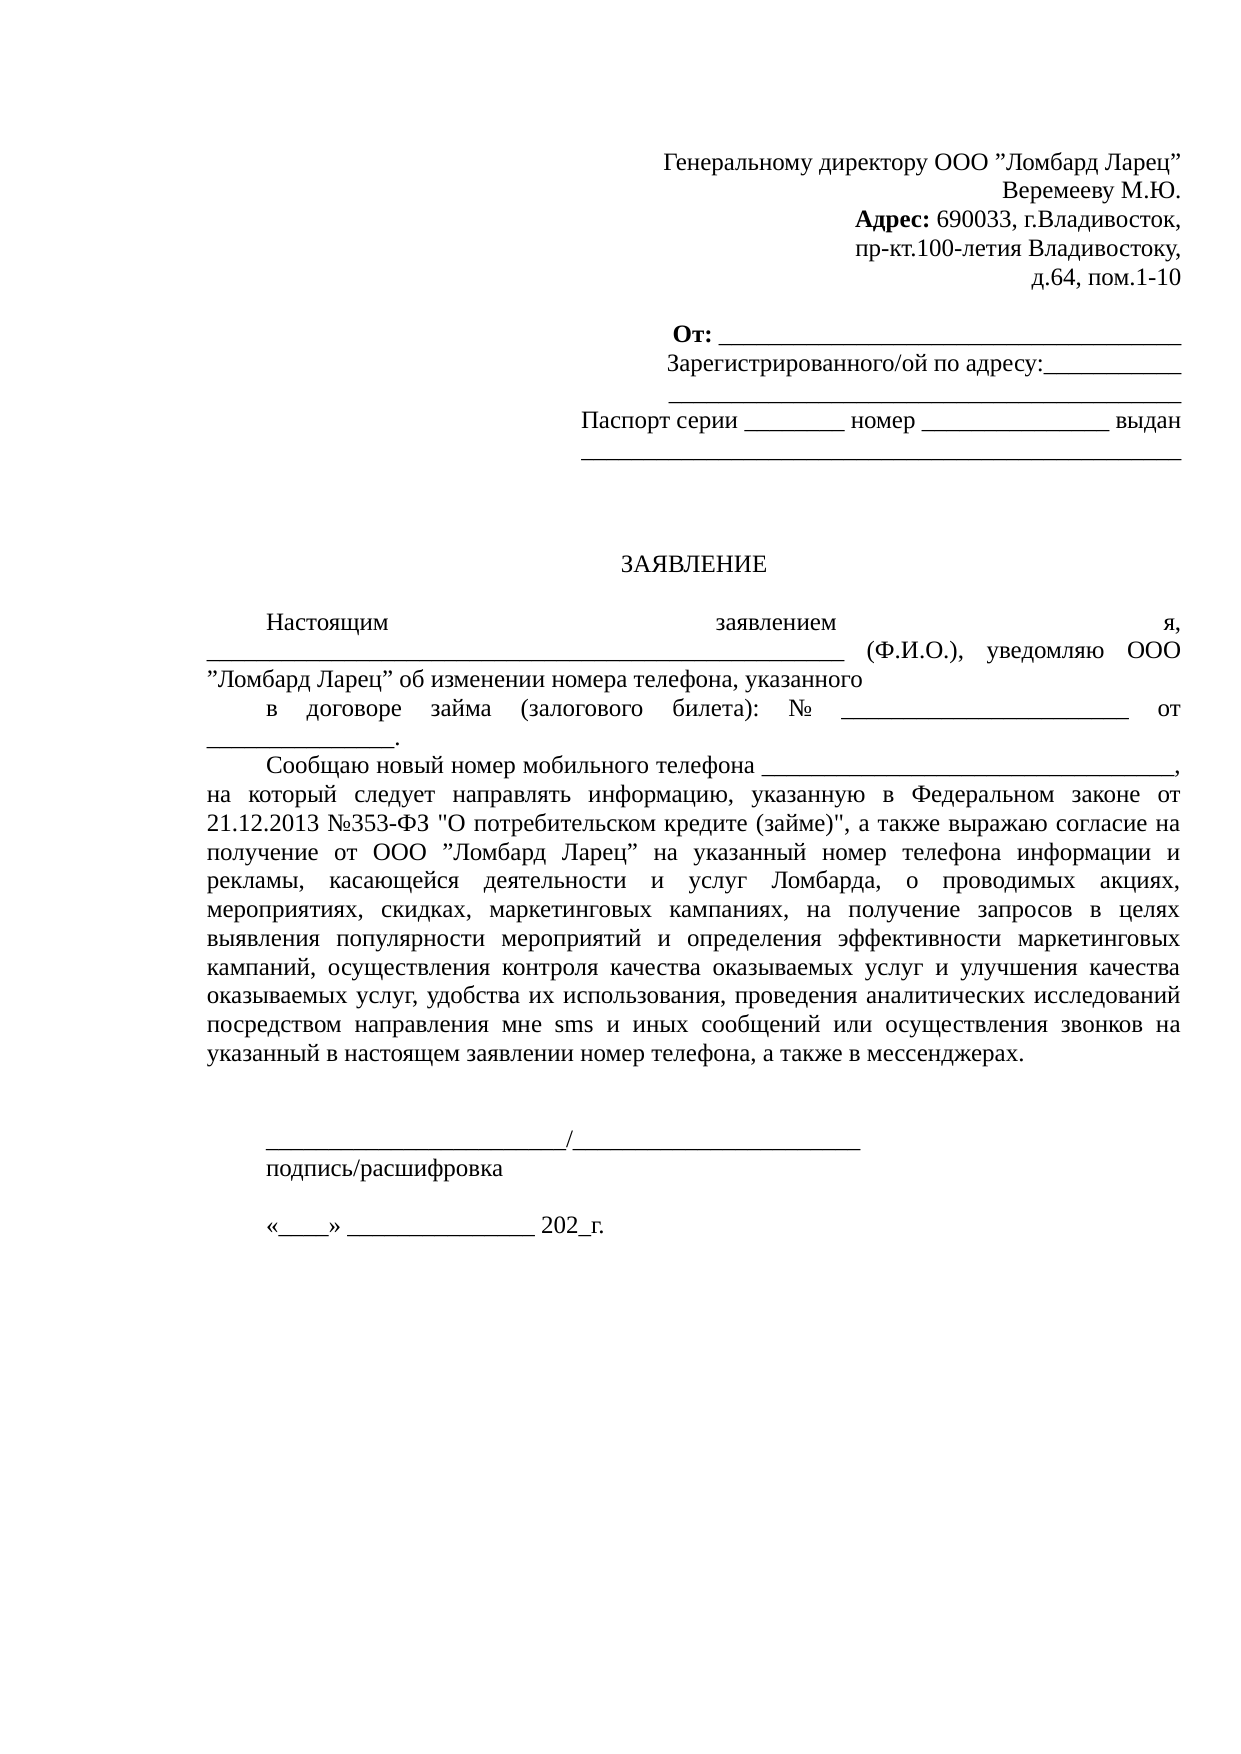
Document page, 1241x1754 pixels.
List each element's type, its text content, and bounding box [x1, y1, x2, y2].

text От: _____________________________________ [207, 319, 1181, 348]
text Адрес: 690033, г.Владивосток, [207, 204, 1181, 233]
text пр-кт.100-летия Владивостоку, [207, 233, 1181, 262]
text ________________________/_______________________ [207, 1124, 1181, 1153]
text в договоре займа (залогового билета): № _______________________ от _______________. [207, 693, 1181, 751]
text Веремееву М.Ю. [207, 176, 1181, 204]
text ЗАЯВЛЕНИЕ [207, 549, 1181, 578]
text подпись/расшифровка [207, 1153, 1181, 1182]
text д.64, пом.1-10 [207, 262, 1181, 291]
text Генеральному директору ООО ”Ломбард Ларец” [207, 147, 1181, 176]
text «____» _______________ 202_г. [207, 1211, 1181, 1239]
text Сообщаю новый номер мобильного телефона _________________________________, на который следует направлять информацию, указанную в Федеральном законе от 21.12.2013 №353-ФЗ "О потребительском кредите (займе)", а также выражаю согласие на получение от ООО ”Ломбард Ларец” на указанный номер телефона информации и рекламы, касающейся деятельности и услуг Ломбарда, о проводимых акциях, мероприятиях, скидках, маркетинговых кампаниях, на получение запросов в целях выявления популярности мероприятий и определения эффективности маркетинговых кампаний, осуществления контроля качества оказываемых услуг и улучшения качества оказываемых услуг, удобства их использования, проведения аналитических исследований посредством направления мне sms и иных сообщений или осуществления звонков на указанный в настоящем заявлении номер телефона, а также в мессенджерах. [207, 751, 1181, 1067]
text _________________________________________ [207, 377, 1181, 406]
text ________________________________________________ [207, 434, 1181, 463]
text Паспорт серии ________ номер _______________ выдан [207, 406, 1181, 434]
text Настоящим заявлением я, ___________________________________________________ (Ф.И.О.), уведомляю ООО ”Ломбард Ларец” об изменении номера телефона, указанного [207, 607, 1181, 693]
text Зарегистрированного/ой по адресу:___________ [207, 348, 1181, 377]
